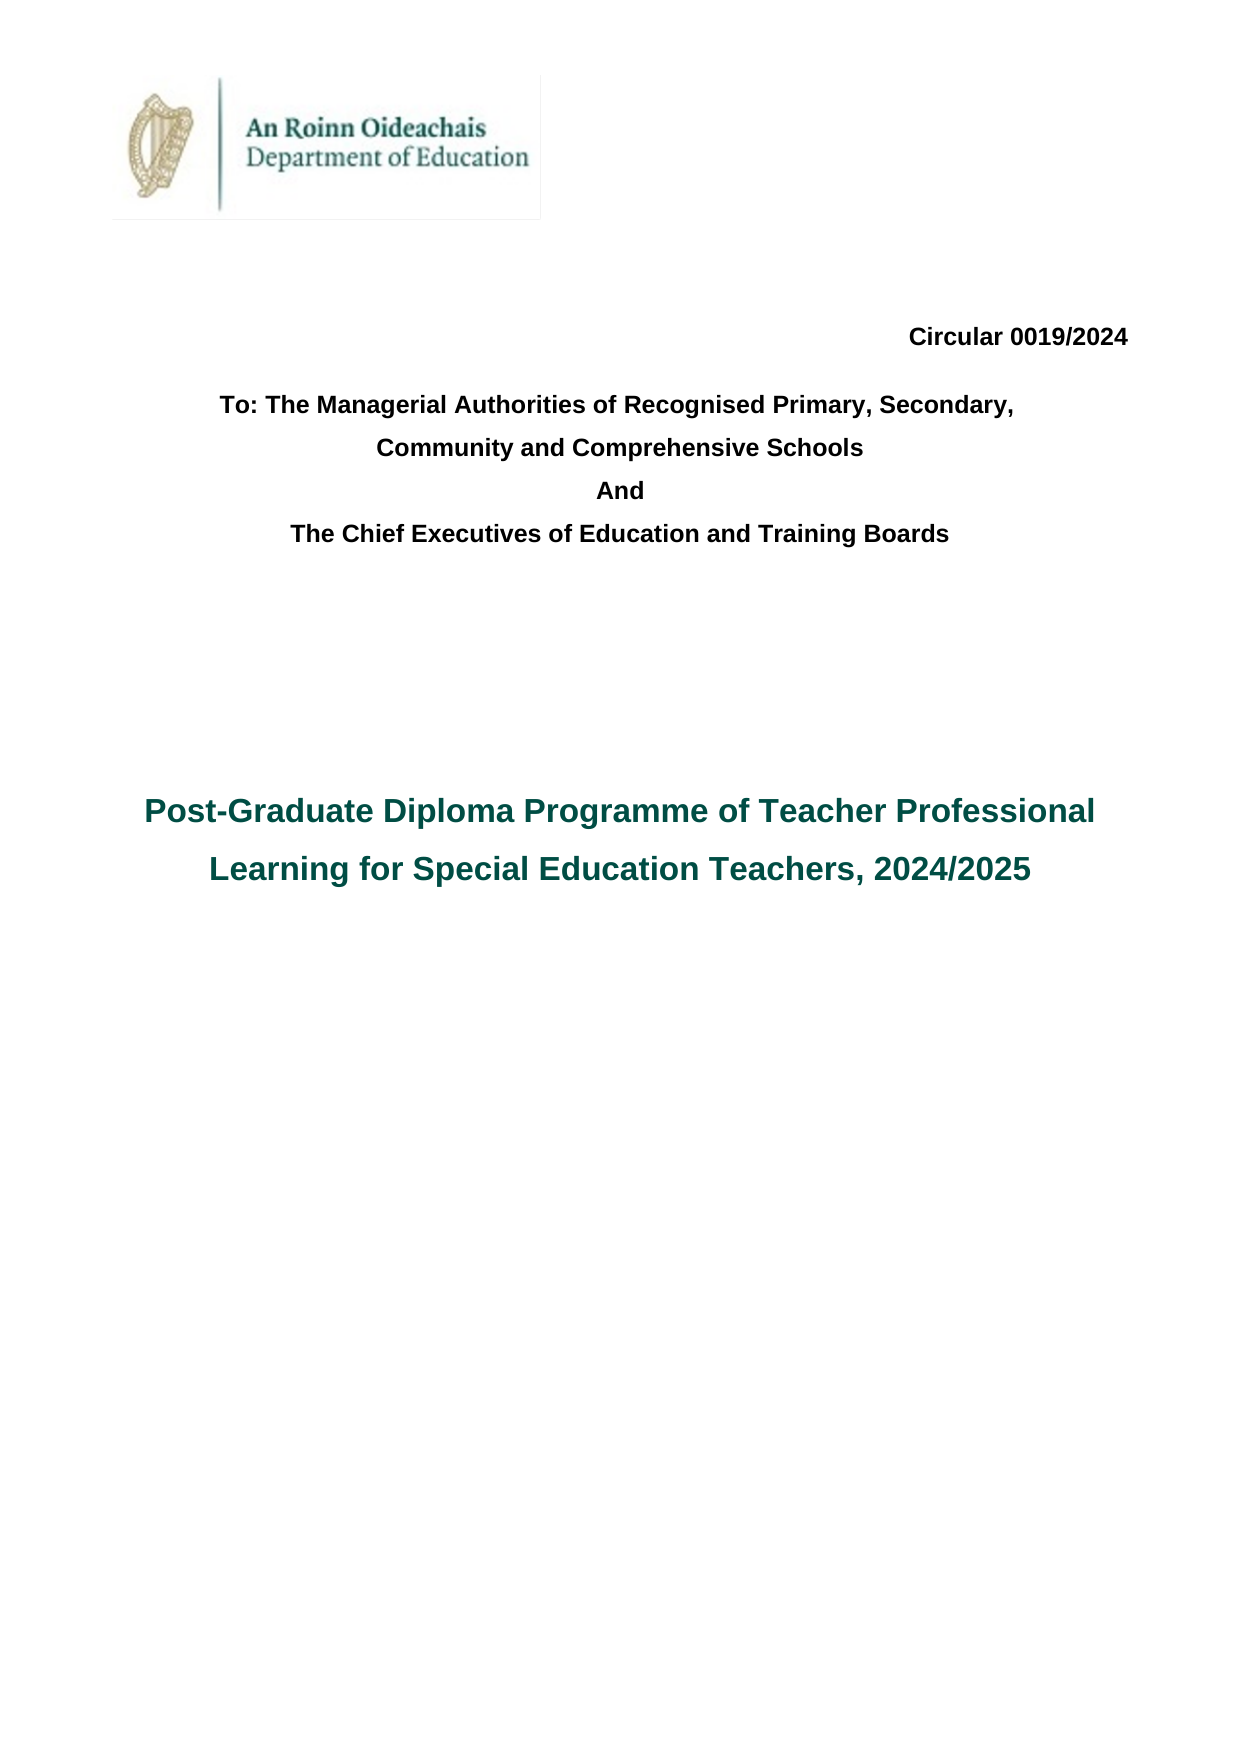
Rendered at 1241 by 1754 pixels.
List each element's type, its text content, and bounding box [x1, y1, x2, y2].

text To: The Managerial Authorities of Recognised Primary, Secondary, Community and Comprehensive Schools And The Chief Executives of Education and Training Boards [112, 389, 1128, 548]
text Post-Graduate Diploma Programme of Teacher Professional Learning for Special Education Teachers, 2024/2025 [112, 791, 1128, 887]
text Circular 0019/2024 [112, 321, 1128, 350]
picture [112, 75, 544, 223]
